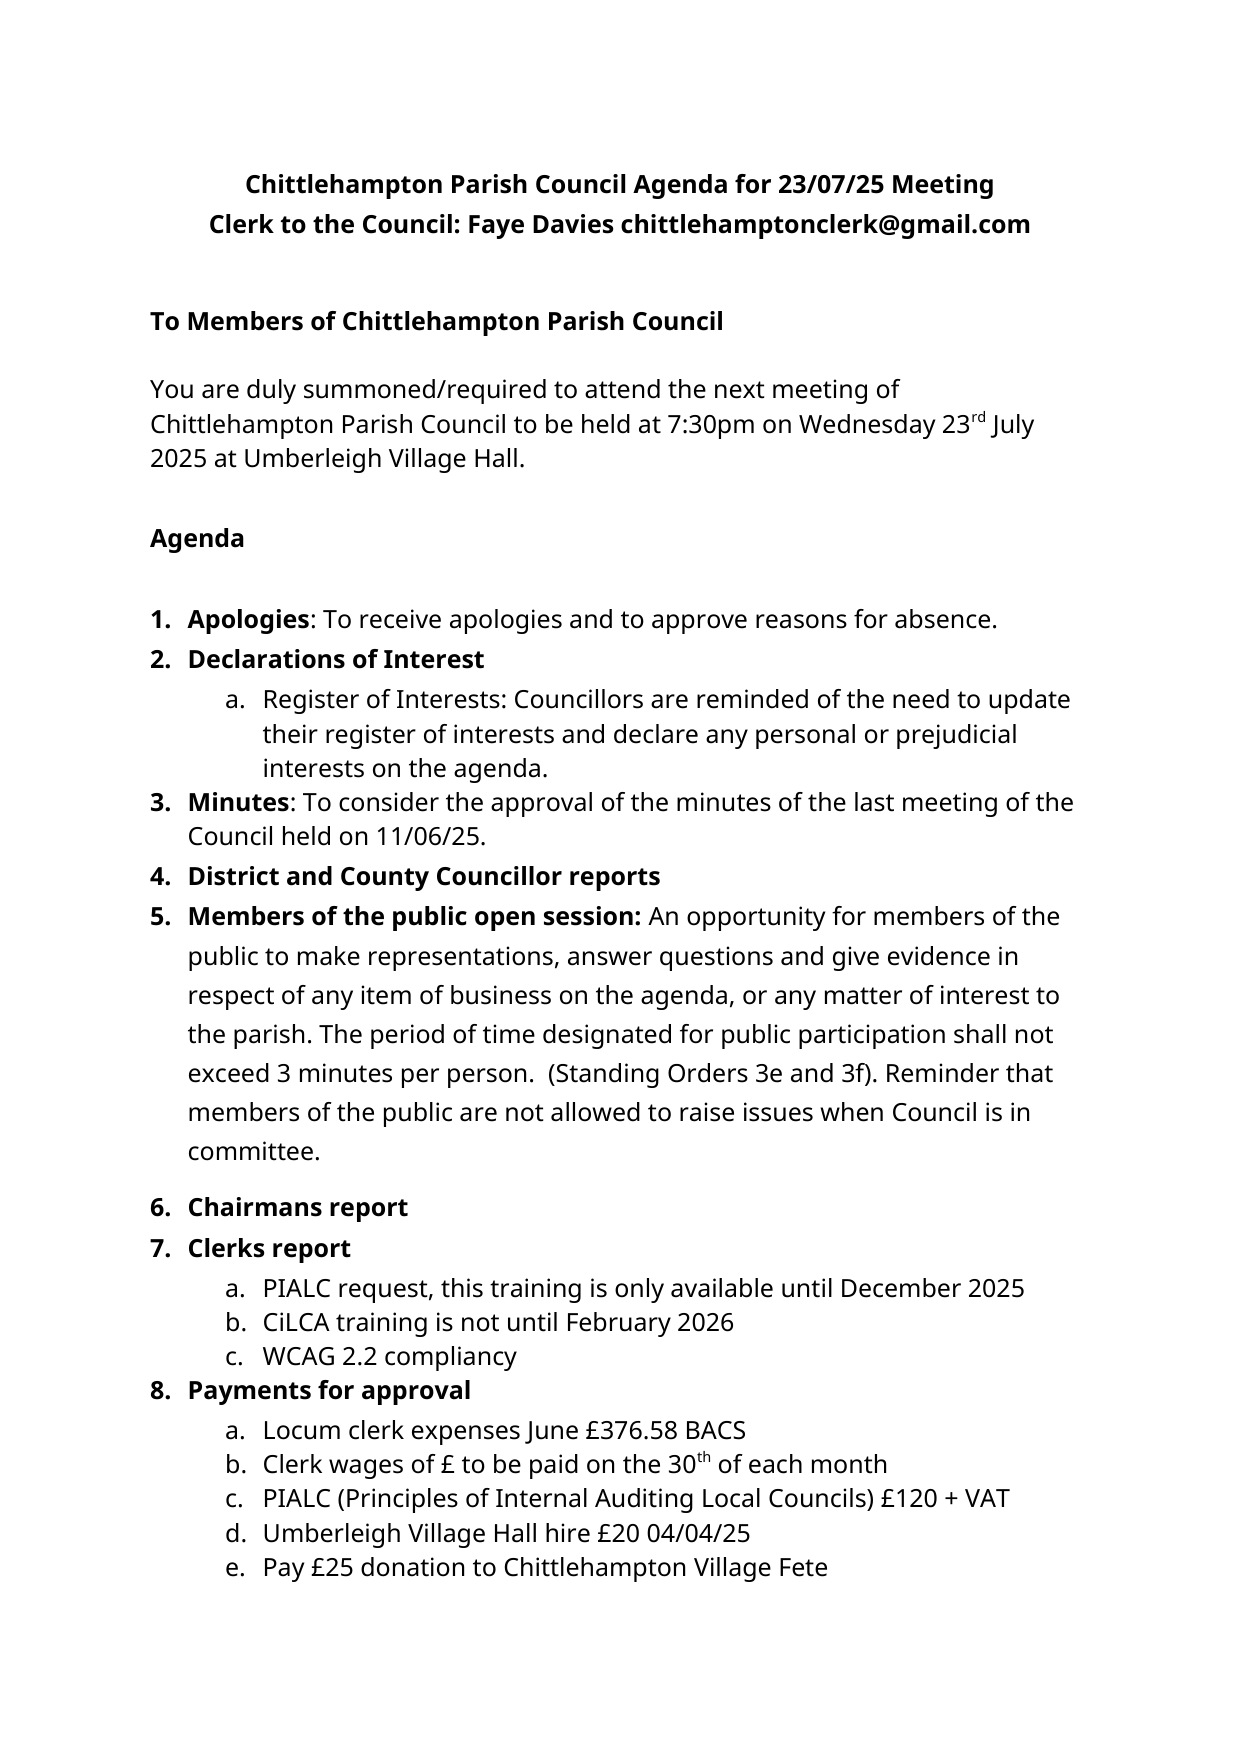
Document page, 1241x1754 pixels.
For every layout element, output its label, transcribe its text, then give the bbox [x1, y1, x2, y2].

list Declarations of Interest [150, 642, 1090, 676]
text You are duly summoned/required to attend the next meeting of Chittlehampton Parish Council to be held at 7:30pm on Wednesday 23rd July 2025 at Umberleigh Village Hall. [150, 372, 1090, 474]
list Pay £25 donation to Chittlehampton Village Fete [225, 1549, 1090, 1583]
list WCAG 2.2 compliancy [225, 1339, 1090, 1373]
list Clerks report [150, 1230, 1090, 1264]
list Payments for approval [150, 1373, 1090, 1407]
list Chairmans report [150, 1190, 1090, 1224]
text Chittlehampton Parish Council Agenda for 23/07/25 Meeting [150, 167, 1090, 201]
list Apologies: To receive apologies and to approve reasons for absence. [150, 602, 1090, 636]
list Register of Interests: Councillors are reminded of the need to update their register of interests and declare any personal or prejudicial interests on the agenda. [225, 682, 1090, 784]
list Umberleigh Village Hall hire £20 04/04/25 [225, 1515, 1090, 1549]
list PIALC (Principles of Internal Auditing Local Councils) £120 + VAT [225, 1481, 1090, 1515]
list CiLCA training is not until February 2026 [225, 1304, 1090, 1339]
text Clerk to the Council: Faye Davies chittlehamptonclerk@gmail.com [150, 207, 1090, 241]
list Clerk wages of £ to be paid on the 30th of each month [225, 1447, 1090, 1481]
list Minutes: To consider the approval of the minutes of the last meeting of the Council held on 11/06/25. [150, 784, 1090, 852]
list PIALC request, this training is only available until December 2025 [225, 1271, 1090, 1304]
list Members of the public open session: An opportunity for members of the public to make representations, answer questions and give evidence in respect of any item of business on the agenda, or any matter of interest to the parish. The period of time designated for public participation shall not exceed 3 minutes per person. (Standing Orders 3e and 3f). Reminder that members of the public are not allowed to raise issues when Council is in committee. [150, 899, 1090, 1168]
list Locum clerk expenses June £376.58 BACS [225, 1413, 1090, 1447]
text Agenda [150, 521, 1090, 555]
list District and County Councillor reports [150, 859, 1090, 893]
text To Members of Chittlehampton Parish Council [150, 303, 1090, 337]
